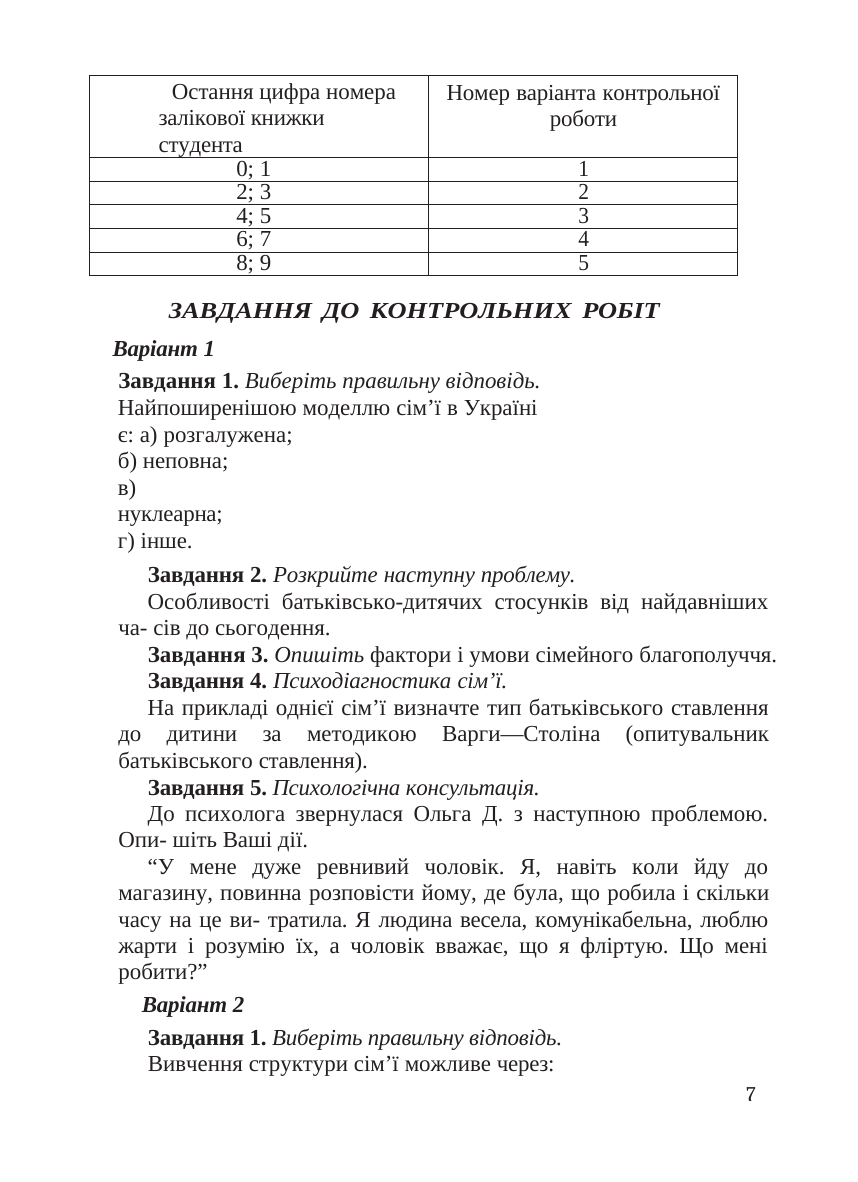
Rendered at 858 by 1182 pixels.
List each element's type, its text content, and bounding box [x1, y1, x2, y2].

table_cell 2; 3 [90, 182, 428, 204]
text До психолога звернулася Ольга Д. з наступною проблемою. Опи- шіть Ваші дії. [118, 800, 769, 853]
subtitle Варіант 2 [142, 991, 780, 1018]
table_cell 4; 5 [90, 205, 428, 228]
text Завдання 2. Розкрийте наступну проблему. [148, 561, 780, 588]
text На прикладі однієї сім’ї визначте тип батьківського ставлення до дитини за методикою Варги—Століна (опитувальник батьківського ставлення). [118, 694, 769, 773]
text Особливості батьківсько-дитячих стосунків від найдавніших ча- сів до сьогодення. [118, 588, 769, 641]
table_cell 0; 1 [90, 158, 428, 181]
table_header Остання цифра номера залікової книжки студента [90, 76, 428, 157]
subtitle ЗАВДАННЯ ДО КОНТРОЛЬНИХ РОБІТ [122, 297, 706, 323]
text Вивчення структури сім’ї можливе через: [148, 1050, 780, 1077]
text Завдання 4. Психодіагностика сім’ї. [148, 667, 780, 694]
table_cell 5 [429, 253, 737, 275]
table_cell 4 [429, 229, 737, 252]
table_cell 8; 9 [90, 253, 428, 275]
text Завдання 3. Опишіть фактори і умови сімейного благополуччя. [148, 641, 780, 667]
table_cell 2 [429, 182, 737, 204]
table_cell 1 [429, 158, 737, 181]
table_cell 6; 7 [90, 229, 428, 252]
table_header Номер варіанта контрольної роботи [429, 76, 737, 157]
text Завдання 1. Виберіть правильну відповідь. [148, 1024, 780, 1050]
text Завдання 1. Виберіть правильну відповідь. Найпоширенішою моделлю сім’ї в Україні є: а) розгалужена; [118, 367, 548, 447]
text Завдання 5. Психологічна консультація. [148, 773, 780, 800]
subtitle Варіант 1 [112, 335, 780, 361]
table_cell 3 [429, 205, 737, 228]
text б) неповна; в) нуклеарна; г) інше. [118, 447, 244, 553]
text “У мене дуже ревнивий чоловік. Я, навіть коли йду до магазину, повинна розповісти йому, де була, що робила і скільки часу на це ви- тратила. Я людина весела, комунікабельна, люблю жарти і розумію їх, а чоловік вважає, що я фліртую. Що мені робити?” [118, 853, 769, 985]
